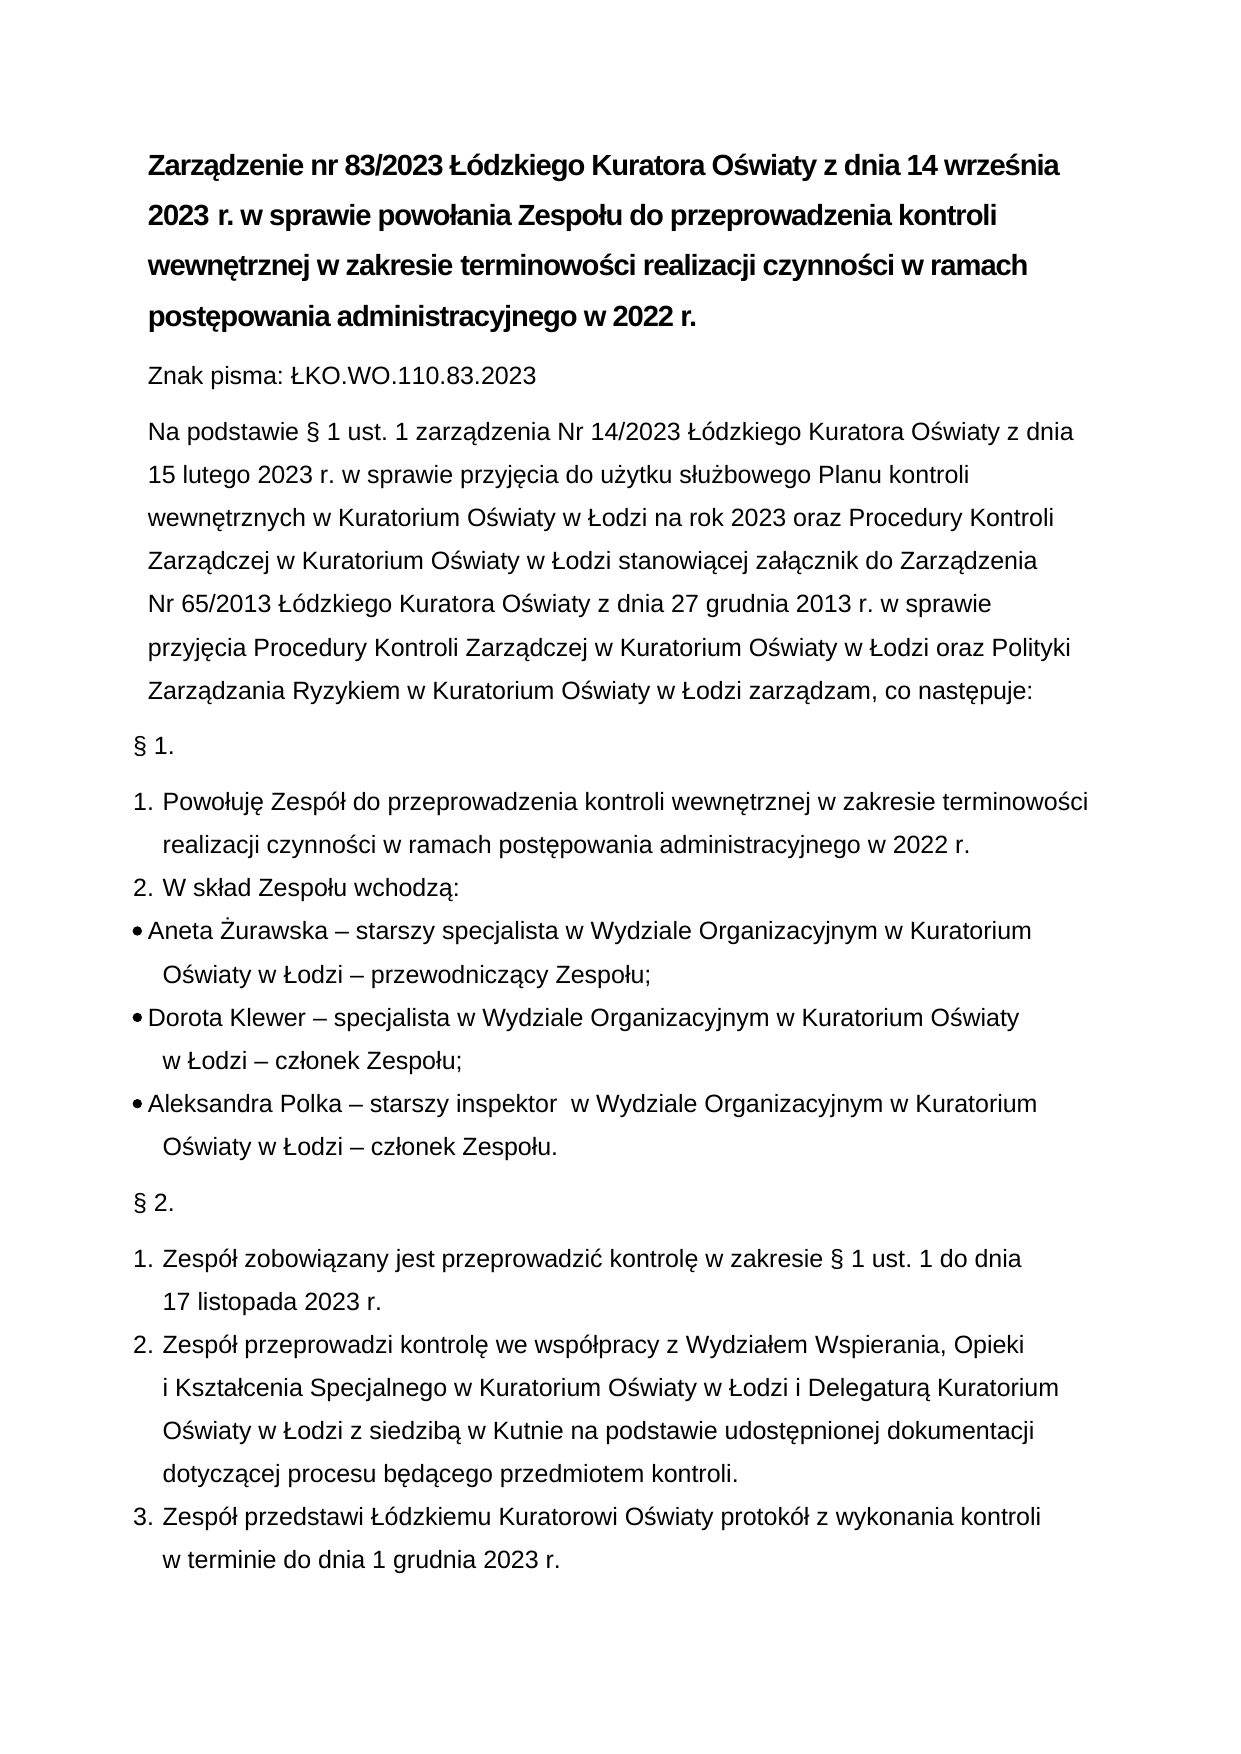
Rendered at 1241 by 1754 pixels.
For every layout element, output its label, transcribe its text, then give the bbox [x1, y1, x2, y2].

list Powołuję Zespół do przeprowadzenia kontroli wewnętrznej w zakresie terminowości realizacji czynności w ramach postępowania administracyjnego w 2022 r. [133, 787, 1093, 859]
list Aleksandra Polka – starszy inspektor w Wydziale Organizacyjnym w Kuratorium Oświaty w Łodzi – członek Zespołu. [133, 1089, 1093, 1161]
text § 2. [133, 1188, 1093, 1217]
title Zarządzenie nr 83/2023 Łódzkiego Kuratora Oświaty z dnia 14 września 2023 r. w sprawie powołania Zespołu do przeprowadzenia kontroli wewnętrznej w zakresie terminowości realizacji czynności w ramach postępowania administracyjnego w 2022 r. [148, 148, 1093, 332]
list W skład Zespołu wchodzą: [133, 873, 1093, 902]
list Dorota Klewer – specjalista w Wydziale Organizacyjnym w Kuratorium Oświaty w Łodzi – członek Zespołu; [133, 1003, 1093, 1075]
text Znak pisma: ŁKO.WO.110.83.2023 [148, 361, 1093, 390]
list Zespół przeprowadzi kontrolę we współpracy z Wydziałem Wspierania, Opieki i Kształcenia Specjalnego w Kuratorium Oświaty w Łodzi i Delegaturą Kuratorium Oświaty w Łodzi z siedzibą w Kutnie na podstawie udostępnionej dokumentacji dotyczącej procesu będącego przedmiotem kontroli. [133, 1330, 1093, 1488]
list Aneta Żurawska – starszy specjalista w Wydziale Organizacyjnym w Kuratorium Oświaty w Łodzi – przewodniczący Zespołu; [133, 916, 1093, 988]
text Na podstawie § 1 ust. 1 zarządzenia Nr 14/2023 Łódzkiego Kuratora Oświaty z dnia 15 lutego 2023 r. w sprawie przyjęcia do użytku służbowego Planu kontroli wewnętrznych w Kuratorium Oświaty w Łodzi na rok 2023 oraz Procedury Kontroli Zarządczej w Kuratorium Oświaty w Łodzi stanowiącej załącznik do Zarządzenia Nr 65/2013 Łódzkiego Kuratora Oświaty z dnia 27 grudnia 2013 r. w sprawie przyjęcia Procedury Kontroli Zarządczej w Kuratorium Oświaty w Łodzi oraz Polityki Zarządzania Ryzykiem w Kuratorium Oświaty w Łodzi zarządzam, co następuje: [148, 417, 1093, 704]
list Zespół przedstawi Łódzkiemu Kuratorowi Oświaty protokół z wykonania kontroli w terminie do dnia 1 grudnia 2023 r. [133, 1502, 1093, 1574]
text § 1. [133, 731, 1093, 760]
list Zespół zobowiązany jest przeprowadzić kontrolę w zakresie § 1 ust. 1 do dnia 17 listopada 2023 r. [133, 1243, 1093, 1315]
